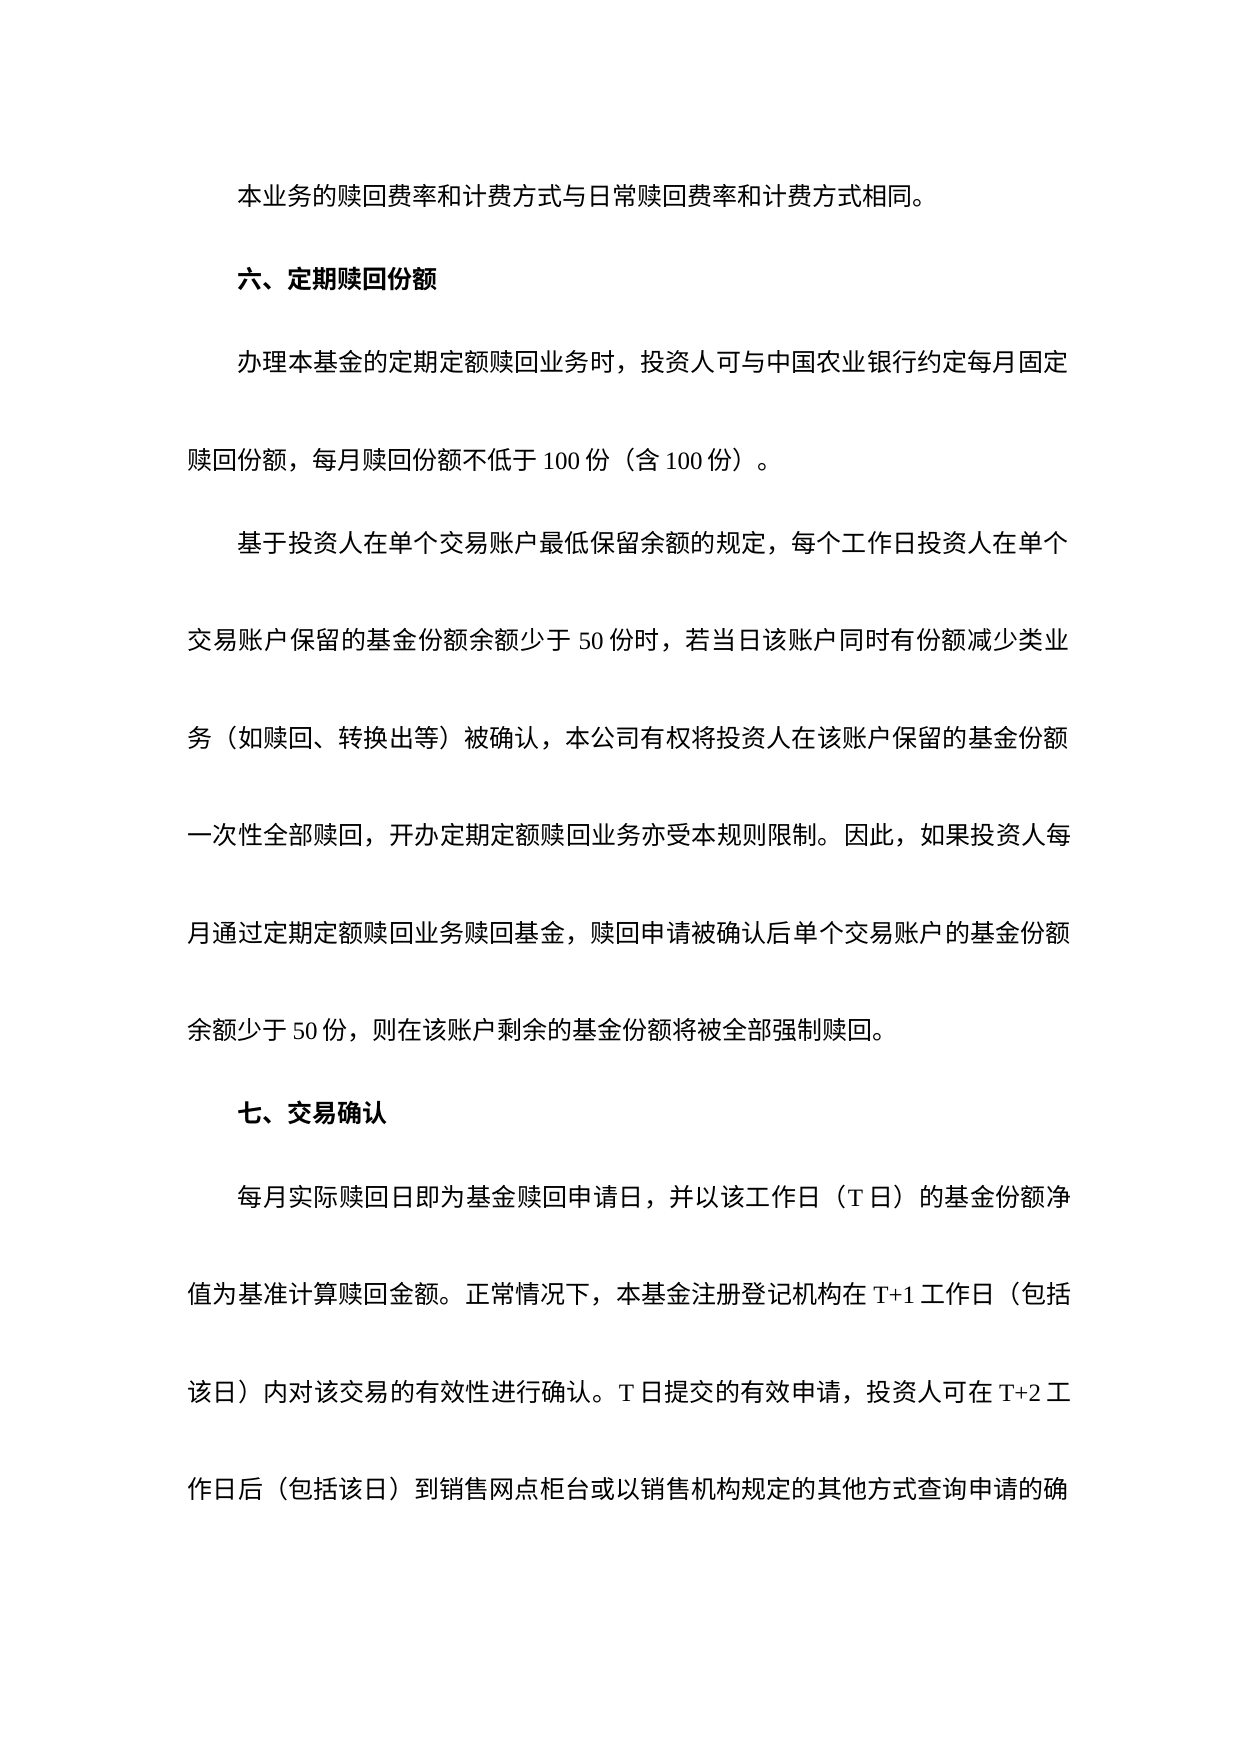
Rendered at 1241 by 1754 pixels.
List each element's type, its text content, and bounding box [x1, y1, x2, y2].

text 六、定期赎回份额 [187, 245, 1071, 310]
text 基于投资人在单个交易账户最低保留余额的规定，每个工作日投资人在单个交易账户保留的基金份额余额少于50份时，若当日该账户同时有份额减少类业务（如赎回、转换出等）被确认，本公司有权将投资人在该账户保留的基金份额一次性全部赎回，开办定期定额赎回业务亦受本规则限制。因此，如果投资人每月通过定期定额赎回业务赎回基金，赎回申请被确认后单个交易账户的基金份额余额少于50份，则在该账户剩余的基金份额将被全部强制赎回。 [187, 509, 1071, 1061]
text 七、交易确认 [187, 1079, 1071, 1144]
text 本业务的赎回费率和计费方式与日常赎回费率和计费方式相同。 [187, 162, 1053, 227]
text 办理本基金的定期定额赎回业务时，投资人可与中国农业银行约定每月固定赎回份额，每月赎回份额不低于100份（含100份）。 [187, 328, 1071, 491]
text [187, 1163, 1071, 1520]
